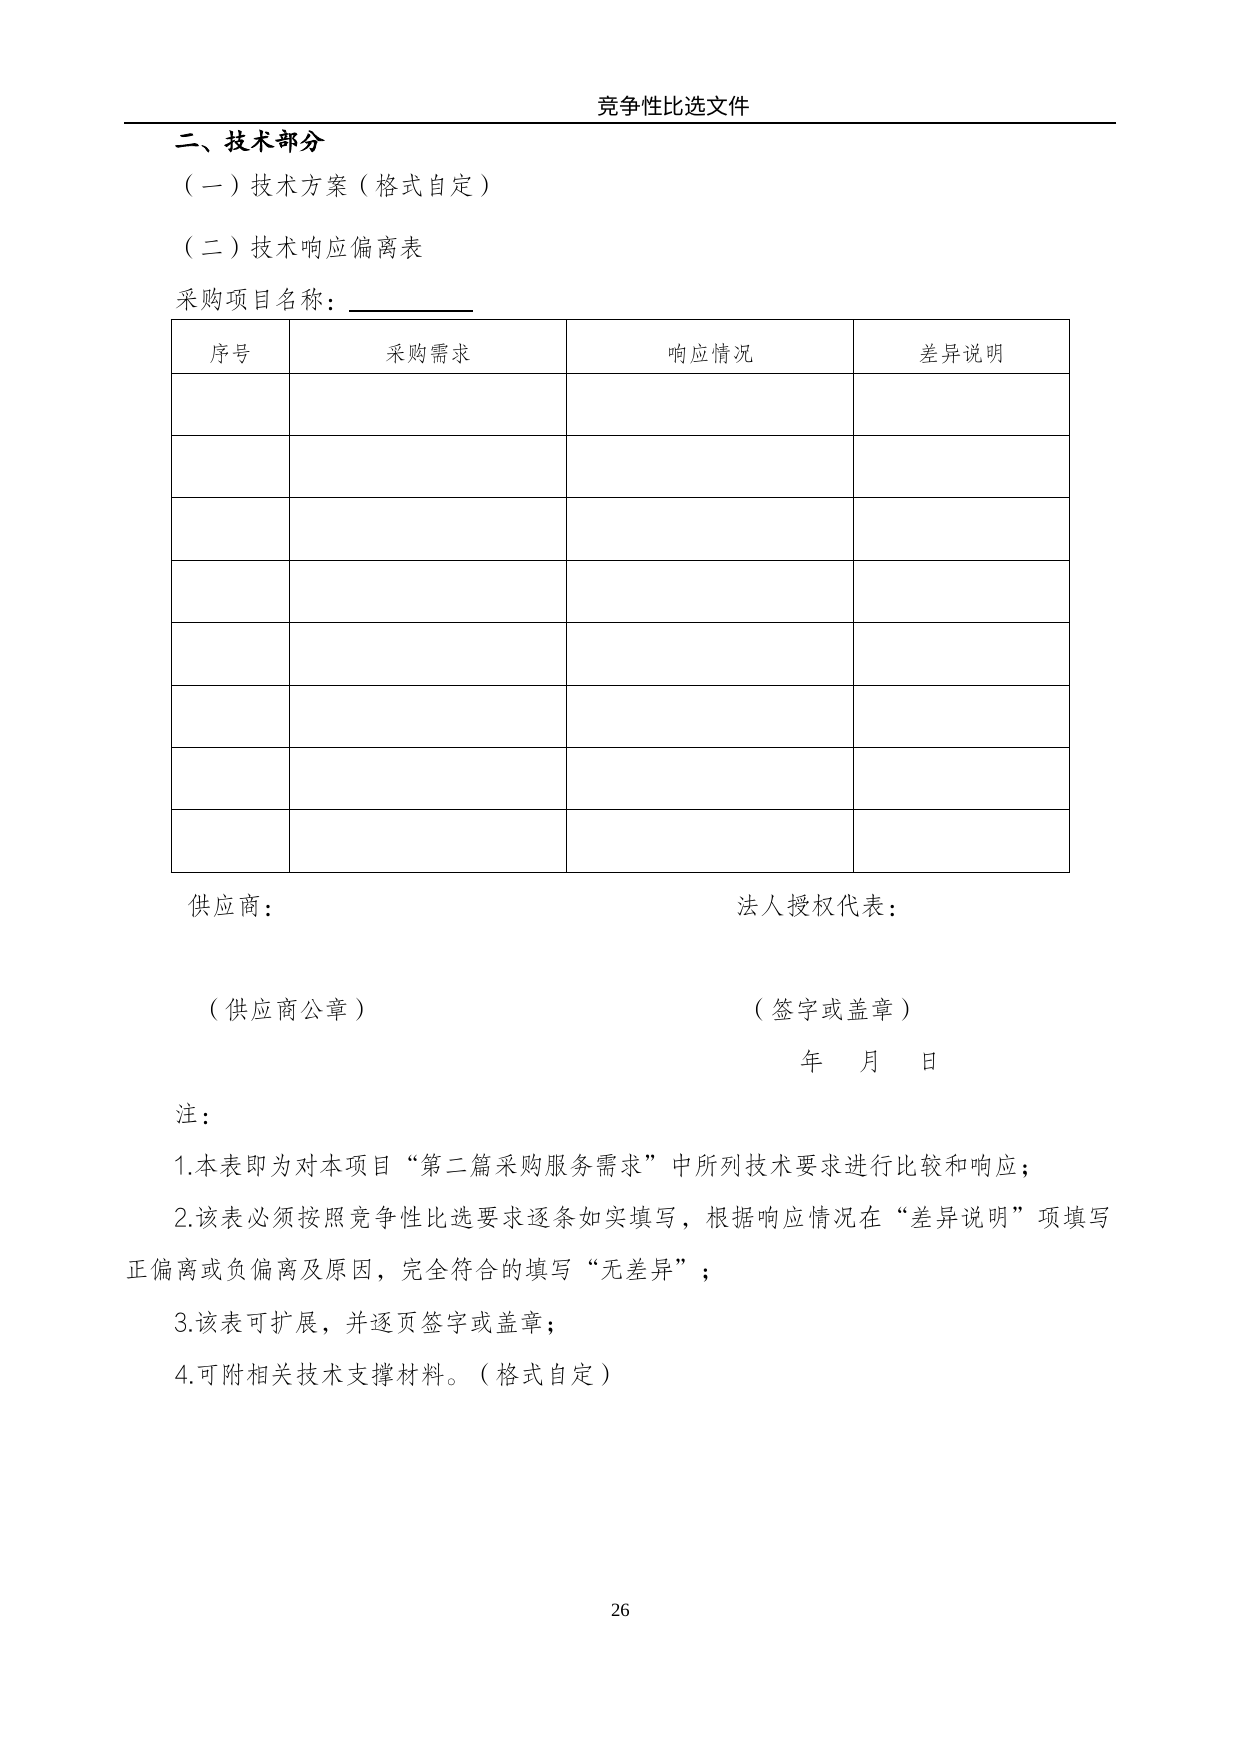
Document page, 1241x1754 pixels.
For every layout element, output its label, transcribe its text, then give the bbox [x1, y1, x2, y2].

text 年 月 日 [124, 1029, 1116, 1081]
table_header 采购需求 [290, 320, 566, 372]
table_cell [567, 623, 853, 684]
table_cell [854, 686, 1069, 747]
text 注： [124, 1081, 1116, 1133]
table_cell [567, 374, 853, 435]
table_cell [172, 810, 289, 872]
table_cell [567, 810, 853, 872]
table_cell [567, 436, 853, 497]
table_cell [290, 810, 566, 872]
text 采购项目名称： [124, 267, 1116, 319]
table_cell [172, 561, 289, 622]
table_header 响应情况 [567, 320, 853, 372]
table_cell [172, 686, 289, 747]
table_cell [854, 498, 1069, 560]
table_cell [854, 748, 1069, 809]
table_cell [567, 561, 853, 622]
text 2.该表必须按照竞争性比选要求逐条如实填写，根据响应情况在“差异说明”项填写正偏离或负偏离及原因，完全符合的填写“无差异”； [124, 1185, 1116, 1289]
text 3.该表可扩展，并逐页签字或盖章； [124, 1289, 1116, 1341]
table_cell [854, 436, 1069, 497]
table_cell [854, 623, 1069, 684]
table_cell [290, 374, 566, 435]
table_cell [854, 810, 1069, 872]
text （供应商公章） （签字或盖章） [124, 977, 1116, 1029]
table_cell [290, 436, 566, 497]
table_cell [172, 436, 289, 497]
table_cell [854, 374, 1069, 435]
table_cell [567, 686, 853, 747]
table_cell [567, 748, 853, 809]
text 4.可附相关技术支撑材料。（格式自定） [124, 1341, 1116, 1393]
table_header 序号 [172, 320, 289, 372]
table_cell [172, 374, 289, 435]
table_cell [290, 686, 566, 747]
table_cell [172, 498, 289, 560]
text 供应商： 法人授权代表： [124, 873, 1116, 925]
text （一）技术方案（格式自定） [124, 173, 1116, 201]
table_cell [172, 748, 289, 809]
table_cell [290, 623, 566, 684]
table_cell [290, 498, 566, 560]
text 1.本表即为对本项目“第二篇采购服务需求”中所列技术要求进行比较和响应； [124, 1133, 1116, 1185]
table_header 差异说明 [854, 320, 1069, 372]
table_cell [567, 498, 853, 560]
table_cell [172, 623, 289, 684]
table_cell [290, 748, 566, 809]
text （二）技术响应偏离表 [124, 215, 1116, 267]
table_cell [290, 561, 566, 622]
subtitle 二、技术部分 [124, 124, 1116, 157]
table_cell [854, 561, 1069, 622]
